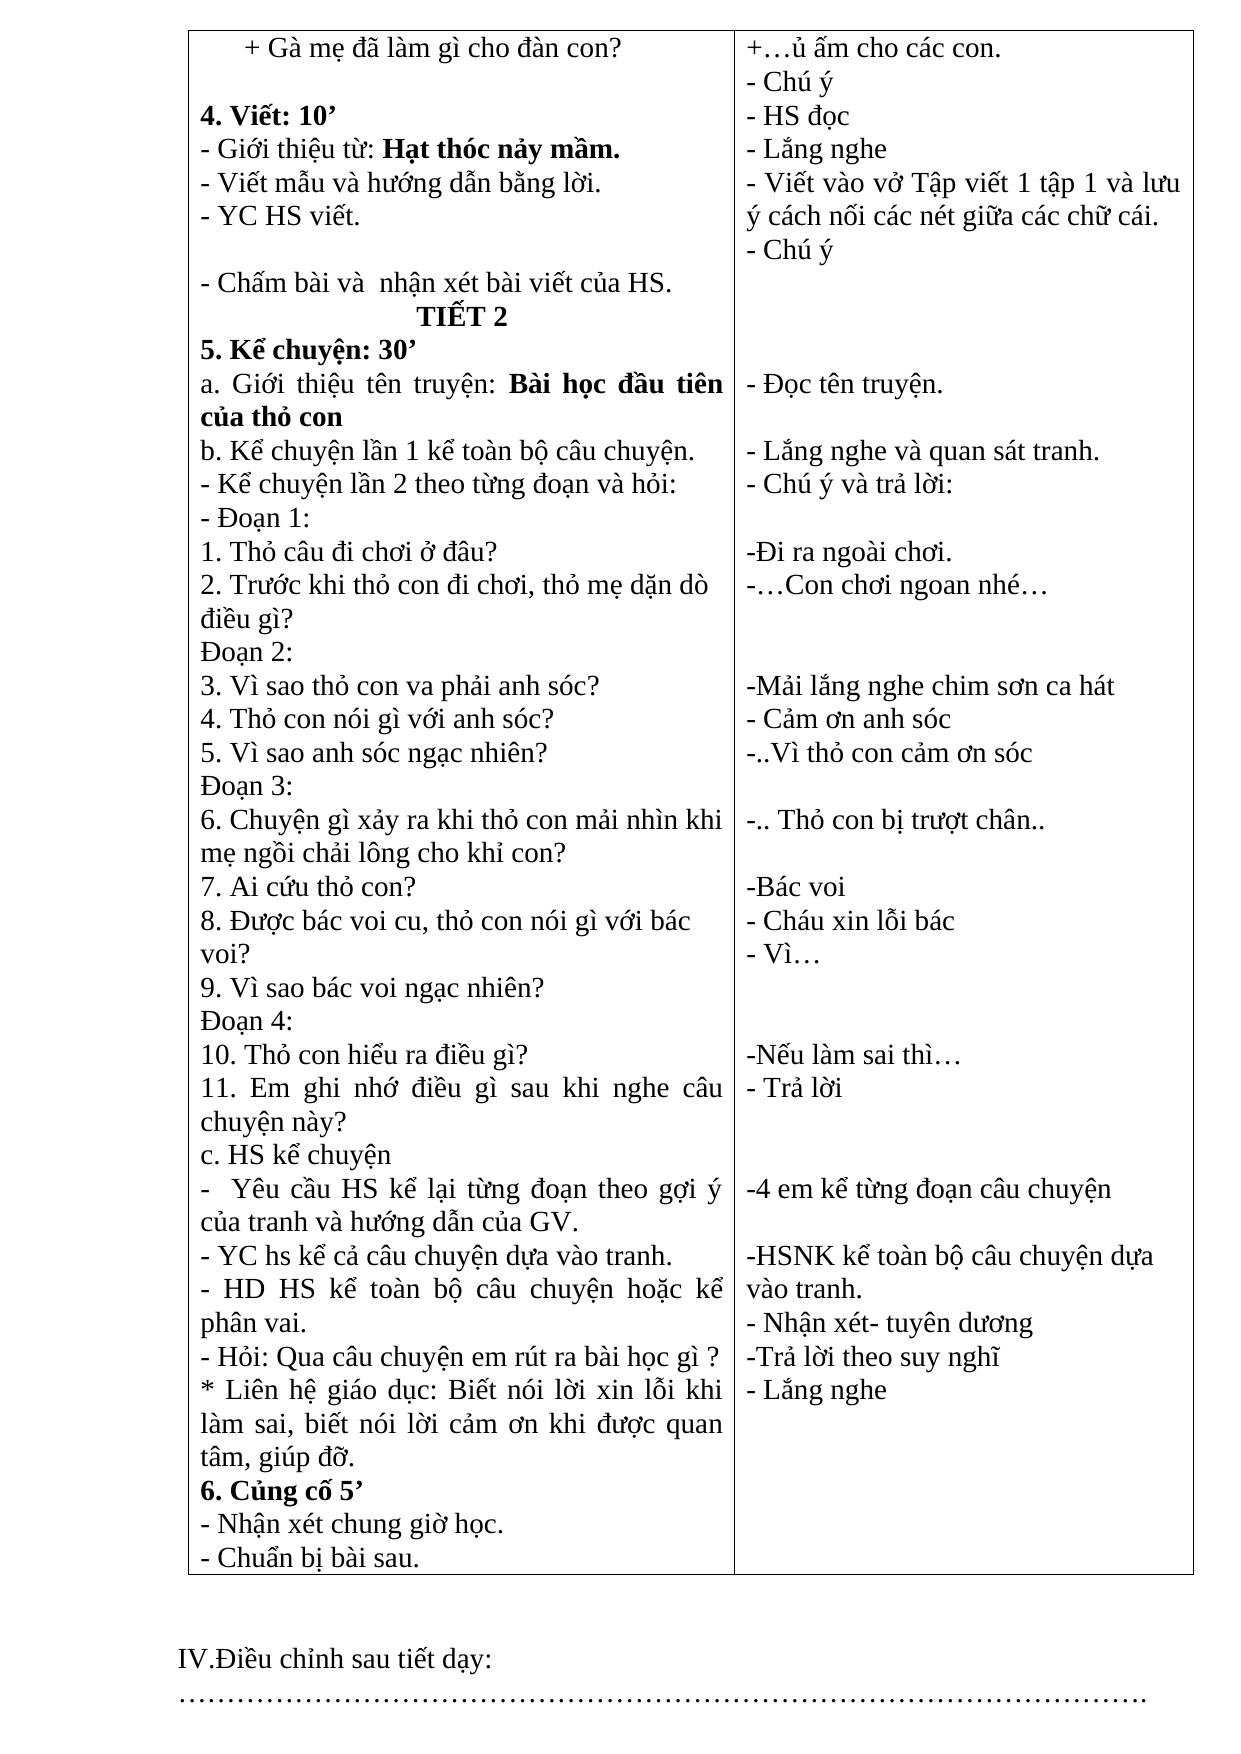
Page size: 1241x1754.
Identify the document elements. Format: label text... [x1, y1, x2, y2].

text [177, 1675, 1152, 1709]
text IV.Điều chỉnh sau tiết dạy: [177, 1642, 1152, 1675]
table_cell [735, 31, 1193, 1573]
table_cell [189, 31, 734, 1573]
